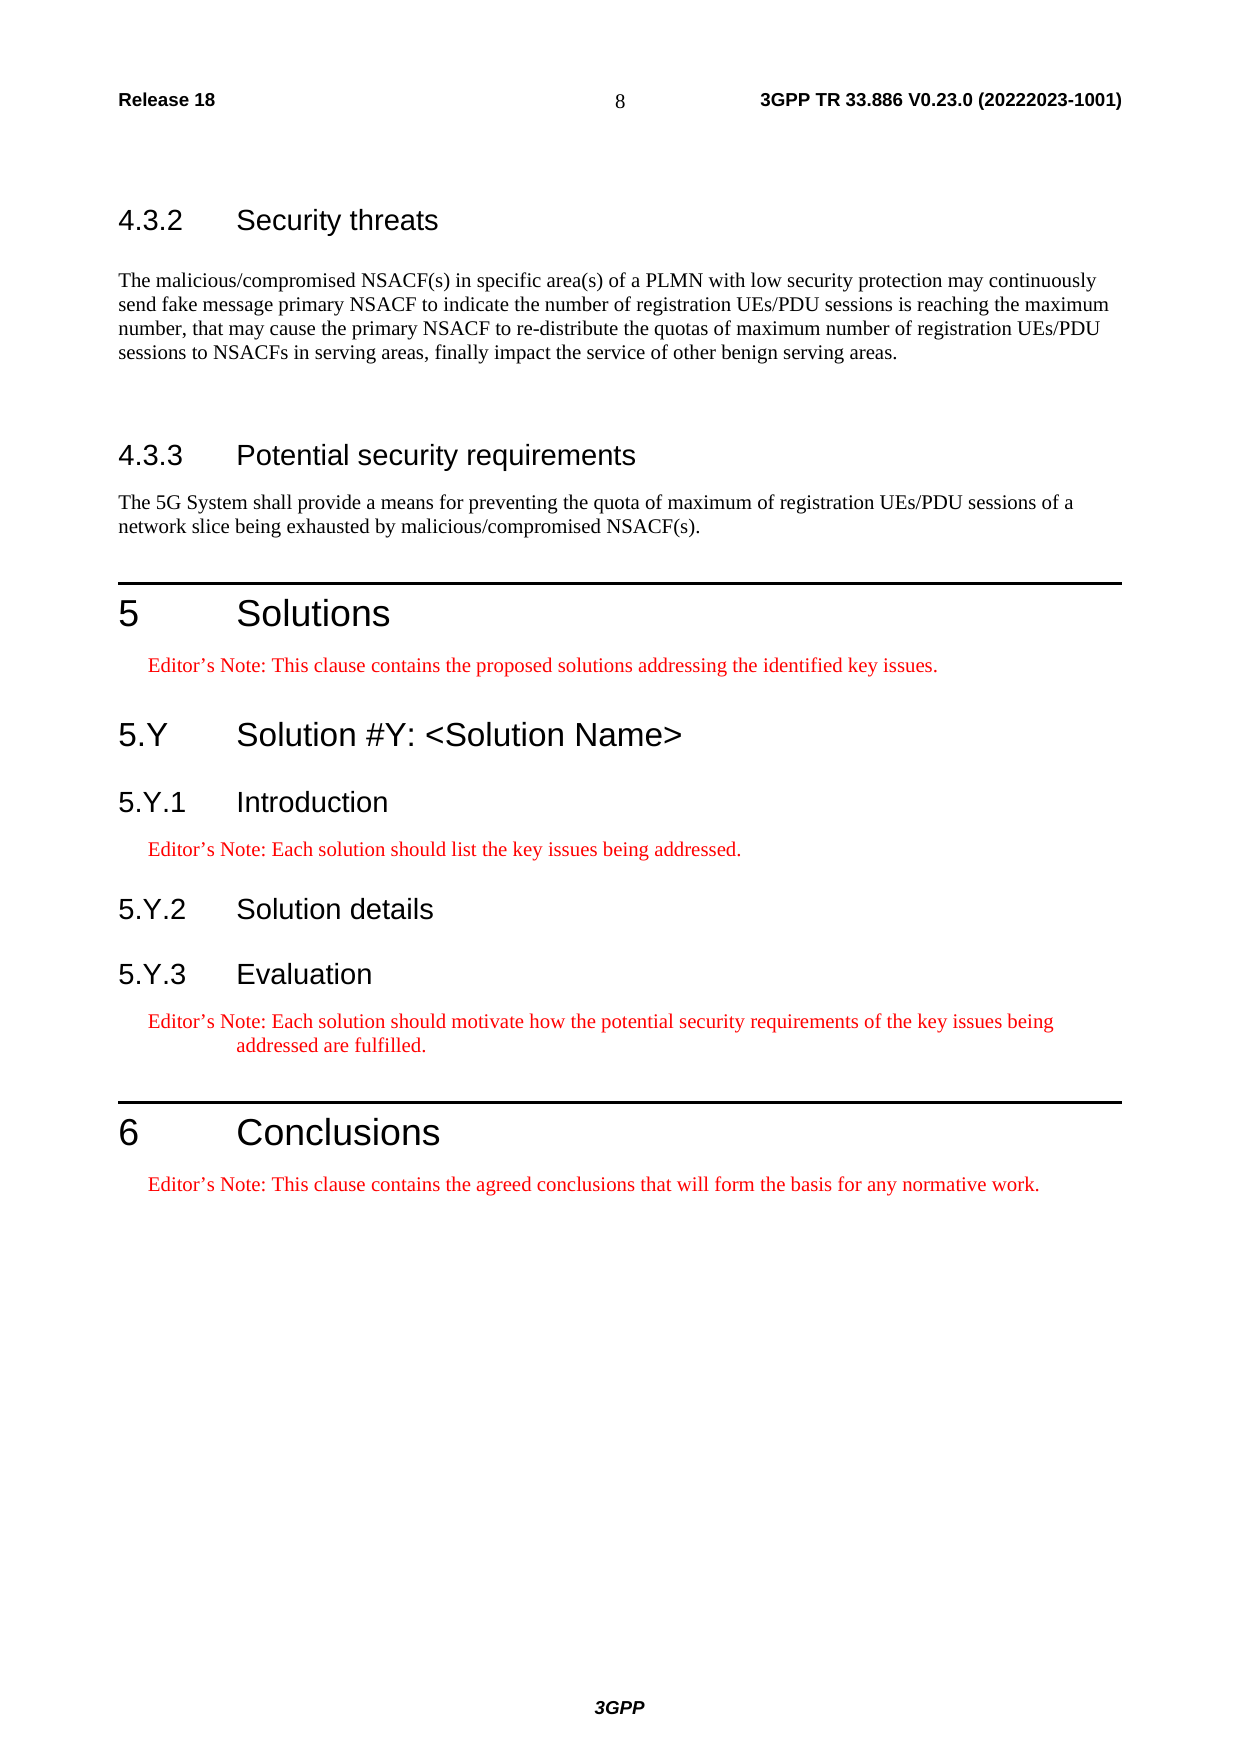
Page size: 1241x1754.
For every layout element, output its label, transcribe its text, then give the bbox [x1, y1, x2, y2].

subtitle 6 Conclusions [118, 1104, 1122, 1154]
subtitle 5 Solutions [118, 585, 1122, 634]
text Editor’s Note: This clause contains the agreed conclusions that will form the basis for any normative work. [148, 1172, 1122, 1196]
text Editor’s Note: Each solution should motivate how the potential security requirements of the key issues being addressed are fulfilled. [148, 1009, 1122, 1057]
subtitle 5.Y.1 Introduction [118, 784, 1122, 818]
subtitle 4.3.3 Potential security requirements [118, 438, 1122, 471]
text Editor’s Note: This clause contains the proposed solutions addressing the identified key issues. [148, 653, 1122, 677]
subtitle 4.3.2 Security threats [118, 203, 1122, 236]
subtitle 5.Y.3 Evaluation [118, 957, 1122, 991]
subtitle 5.Y Solution #Y: <Solution Name> [118, 715, 1122, 753]
text Editor’s Note: Each solution should list the key issues being addressed. [148, 837, 1122, 861]
subtitle 5.Y.2 Solution details [118, 892, 1122, 926]
